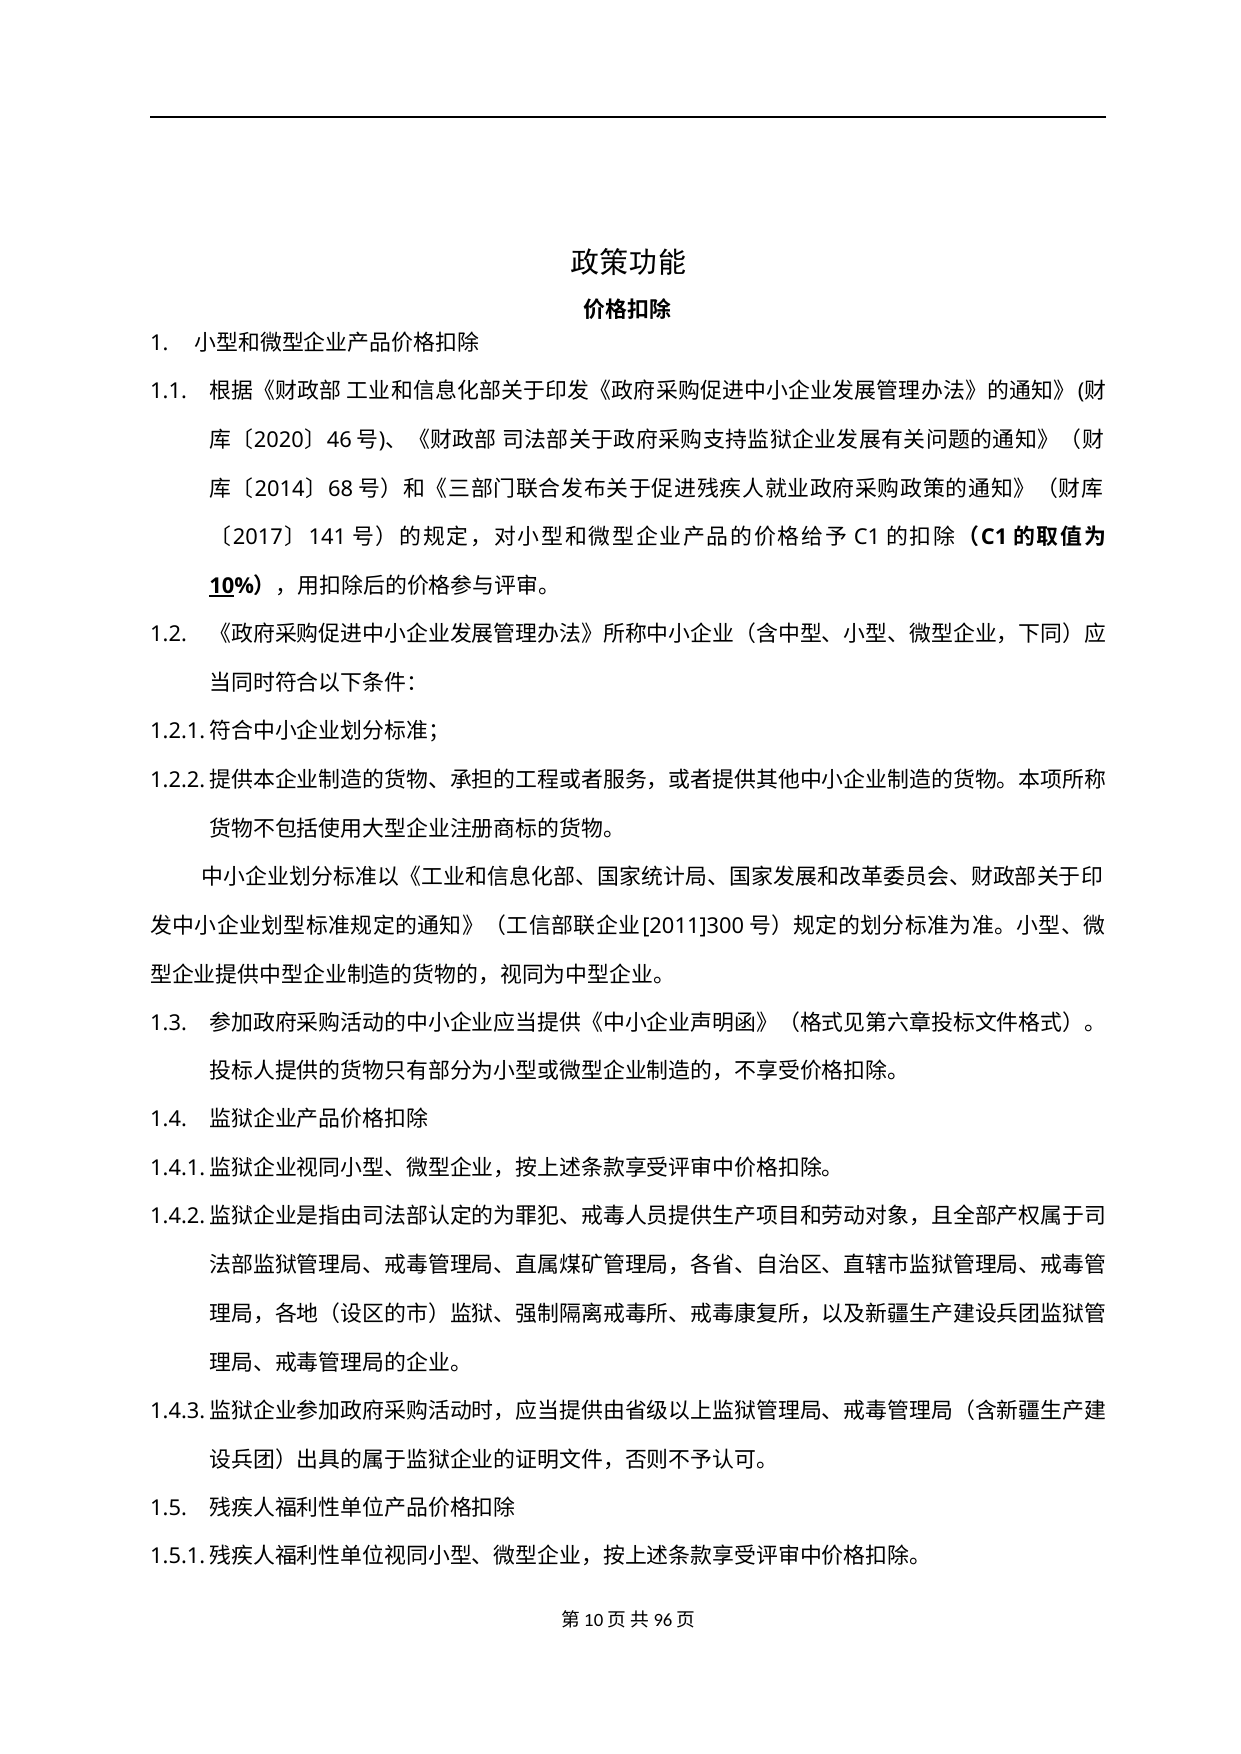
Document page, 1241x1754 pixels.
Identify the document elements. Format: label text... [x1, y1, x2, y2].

list 监狱企业是指由司法部认定的为罪犯、戒毒人员提供生产项目和劳动对象，且全部产权属于司法部监狱管理局、戒毒管理局、直属煤矿管理局，各省、自治区、直辖市监狱管理局、戒毒管理局，各地（设区的市）监狱、强制隔离戒毒所、戒毒康复所，以及新疆生产建设兵团监狱管理局、戒毒管理局的企业。 [150, 1198, 1106, 1377]
list 符合中小企业划分标准； [150, 713, 1106, 746]
text 价格扣除 [148, 292, 1106, 324]
list 残疾人福利性单位产品价格扣除 [150, 1489, 1106, 1522]
list 参加政府采购活动的中小企业应当提供《中小企业声明函》（格式见第六章投标文件格式）。 [150, 1004, 1106, 1037]
list 小型和微型企业产品价格扣除 [150, 324, 1106, 357]
text 中小企业划分标准以《工业和信息化部、国家统计局、国家发展和改革委员会、财政部关于印发中小企业划型标准规定的通知》（工信部联企业[2011]300号）规定的划分标准为准。小型、微型企业提供中型企业制造的货物的，视同为中型企业。 [150, 859, 1106, 989]
list 监狱企业参加政府采购活动时，应当提供由省级以上监狱管理局、戒毒管理局（含新疆生产建设兵团）出具的属于监狱企业的证明文件，否则不予认可。 [150, 1392, 1106, 1474]
text 投标人提供的货物只有部分为小型或微型企业制造的，不享受价格扣除。 [209, 1053, 1106, 1085]
list 提供本企业制造的货物、承担的工程或者服务，或者提供其他中小企业制造的货物。本项所称货物不包括使用大型企业注册商标的货物。 [150, 762, 1106, 843]
list 《政府采购促进中小企业发展管理办法》所称中小企业（含中型、小型、微型企业，下同）应当同时符合以下条件： [150, 616, 1106, 697]
list 监狱企业视同小型、微型企业，按上述条款享受评审中价格扣除。 [150, 1149, 1106, 1182]
text 政策功能 [150, 227, 1106, 292]
list 监狱企业产品价格扣除 [150, 1101, 1106, 1134]
list 根据《财政部 工业和信息化部关于印发《政府采购促进中小企业发展管理办法》的通知》(财库〔2020〕46号)、《财政部 司法部关于政府采购支持监狱企业发展有关问题的通知》（财库〔2014〕68号）和《三部门联合发布关于促进残疾人就业政府采购政策的通知》（财库〔2017〕141号）的规定，对小型和微型企业产品的价格给予C1的扣除（C1的取值为10%），用扣除后的价格参与评审。 [150, 373, 1106, 600]
list 残疾人福利性单位视同小型、微型企业，按上述条款享受评审中价格扣除。 [150, 1538, 1106, 1570]
